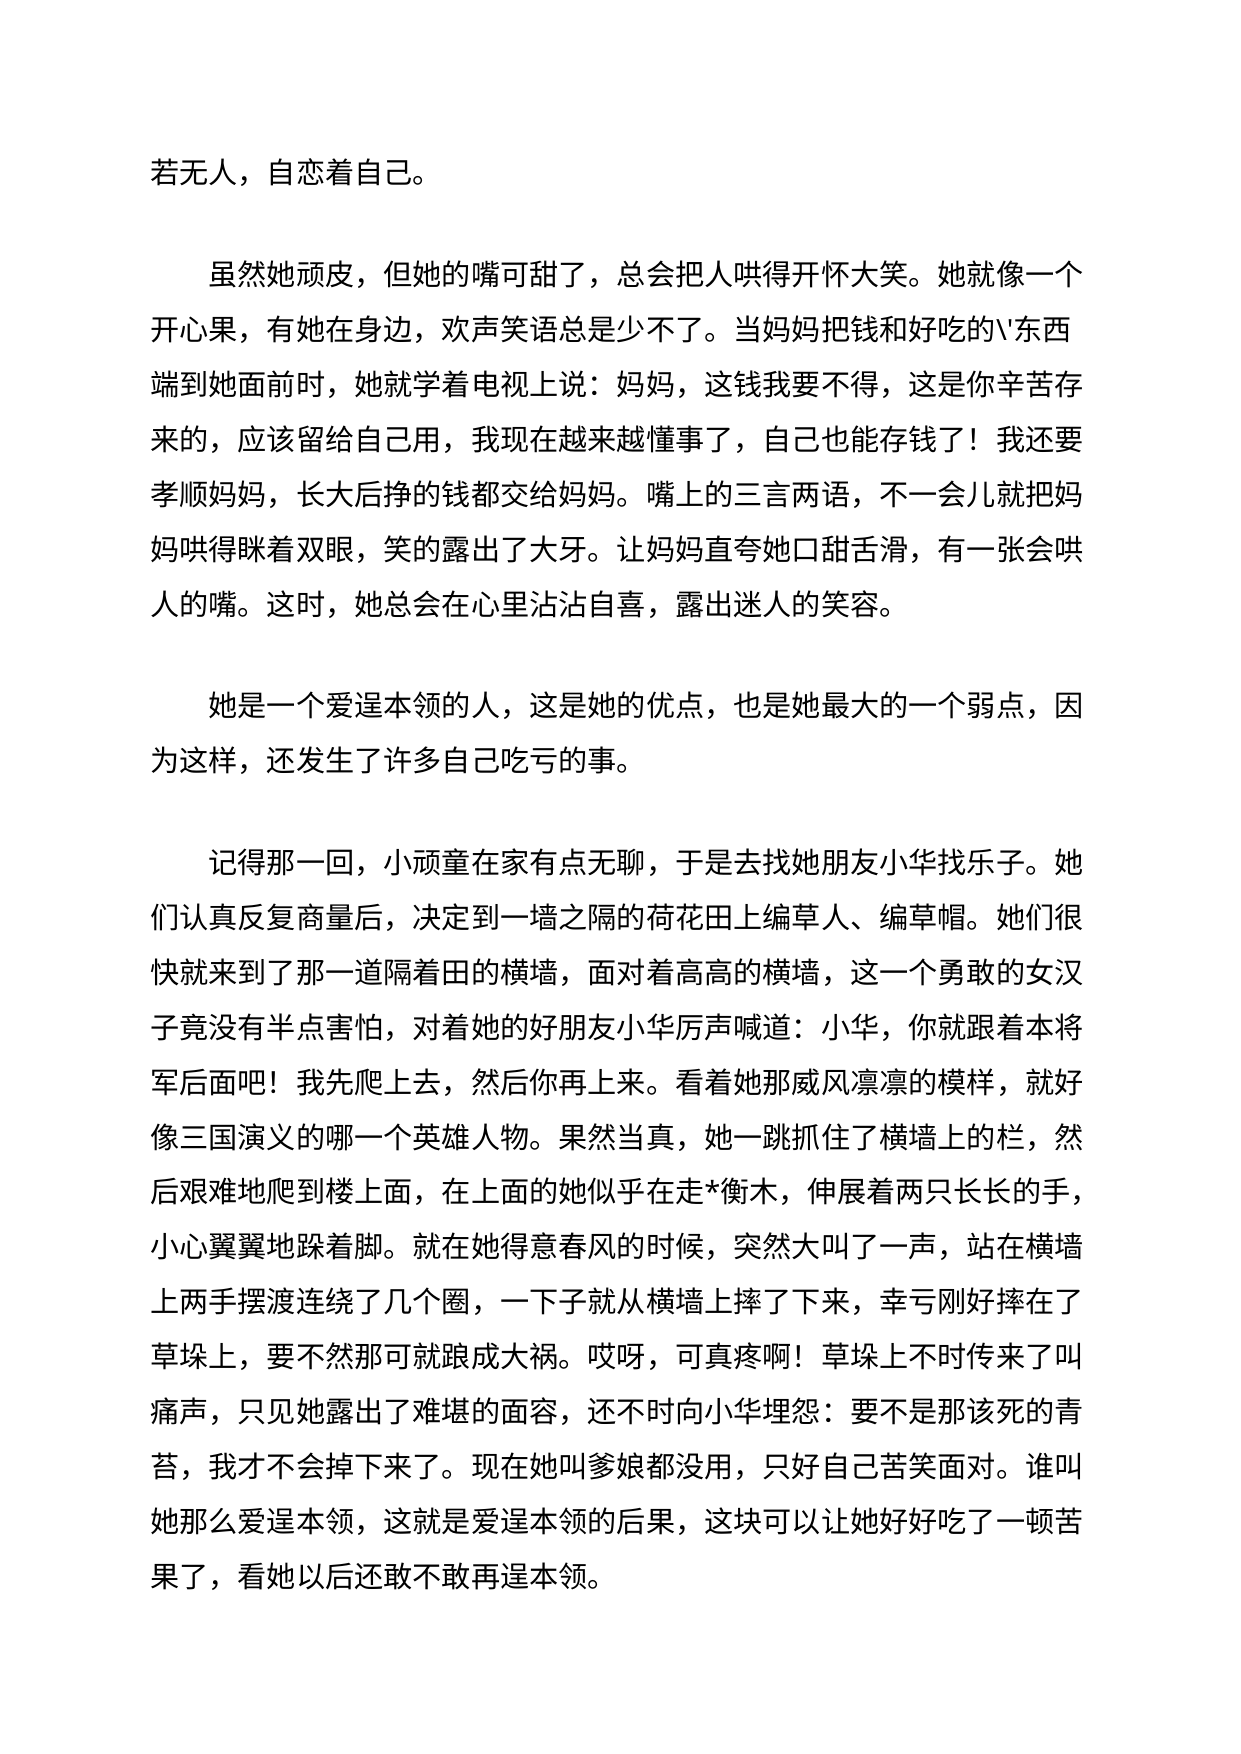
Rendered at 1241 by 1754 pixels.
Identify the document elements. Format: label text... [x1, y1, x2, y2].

text 她是一个爱逞本领的人，这是她的优点，也是她最大的一个弱点，因为这样，还发生了许多自己吃亏的事。 [150, 683, 1090, 780]
text 记得那一回，小顽童在家有点无聊，于是去找她朋友小华找乐子。她们认真反复商量后，决定到一墙之隔的荷花田上编草人、编草帽。她们很快就来到了那一道隔着田的横墙，面对着高高的横墙，这一个勇敢的女汉子竟没有半点害怕，对着她的好朋友小华厉声喊道：小华，你就跟着本将军后面吧！我先爬上去，然后你再上来。看着她那威风凛凛的模样，就好像三国演义的哪一个英雄人物。果然当真，她一跳抓住了横墙上的栏，然后艰难地爬到楼上面，在上面的她似乎在走*衡木，伸展着两只长长的手，小心翼翼地跺着脚。就在她得意春风的时候，突然大叫了一声，站在横墙上两手摆渡连绕了几个圈，一下子就从横墙上摔了下来，幸亏刚好摔在了草垛上，要不然那可就踉成大祸。哎呀，可真疼啊！草垛上不时传来了叫痛声，只见她露出了难堪的面容，还不时向小华埋怨：要不是那该死的青苔，我才不会掉下来了。现在她叫爹娘都没用，只好自己苦笑面对。谁叫她那么爱逞本领，这就是爱逞本领的后果，这块可以让她好好吃了一顿苦果了，看她以后还敢不敢再逞本领。 [150, 840, 1090, 1596]
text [150, 150, 1090, 192]
text 虽然她顽皮，但她的嘴可甜了，总会把人哄得开怀大笑。她就像一个开心果，有她在身边，欢声笑语总是少不了。当妈妈把钱和好吃的\'东西端到她面前时，她就学着电视上说：妈妈，这钱我要不得，这是你辛苦存来的，应该留给自己用，我现在越来越懂事了，自己也能存钱了！我还要孝顺妈妈，长大后挣的钱都交给妈妈。嘴上的三言两语，不一会儿就把妈妈哄得眯着双眼，笑的露出了大牙。让妈妈直夸她口甜舌滑，有一张会哄人的嘴。这时，她总会在心里沾沾自喜，露出迷人的笑容。 [150, 252, 1090, 623]
